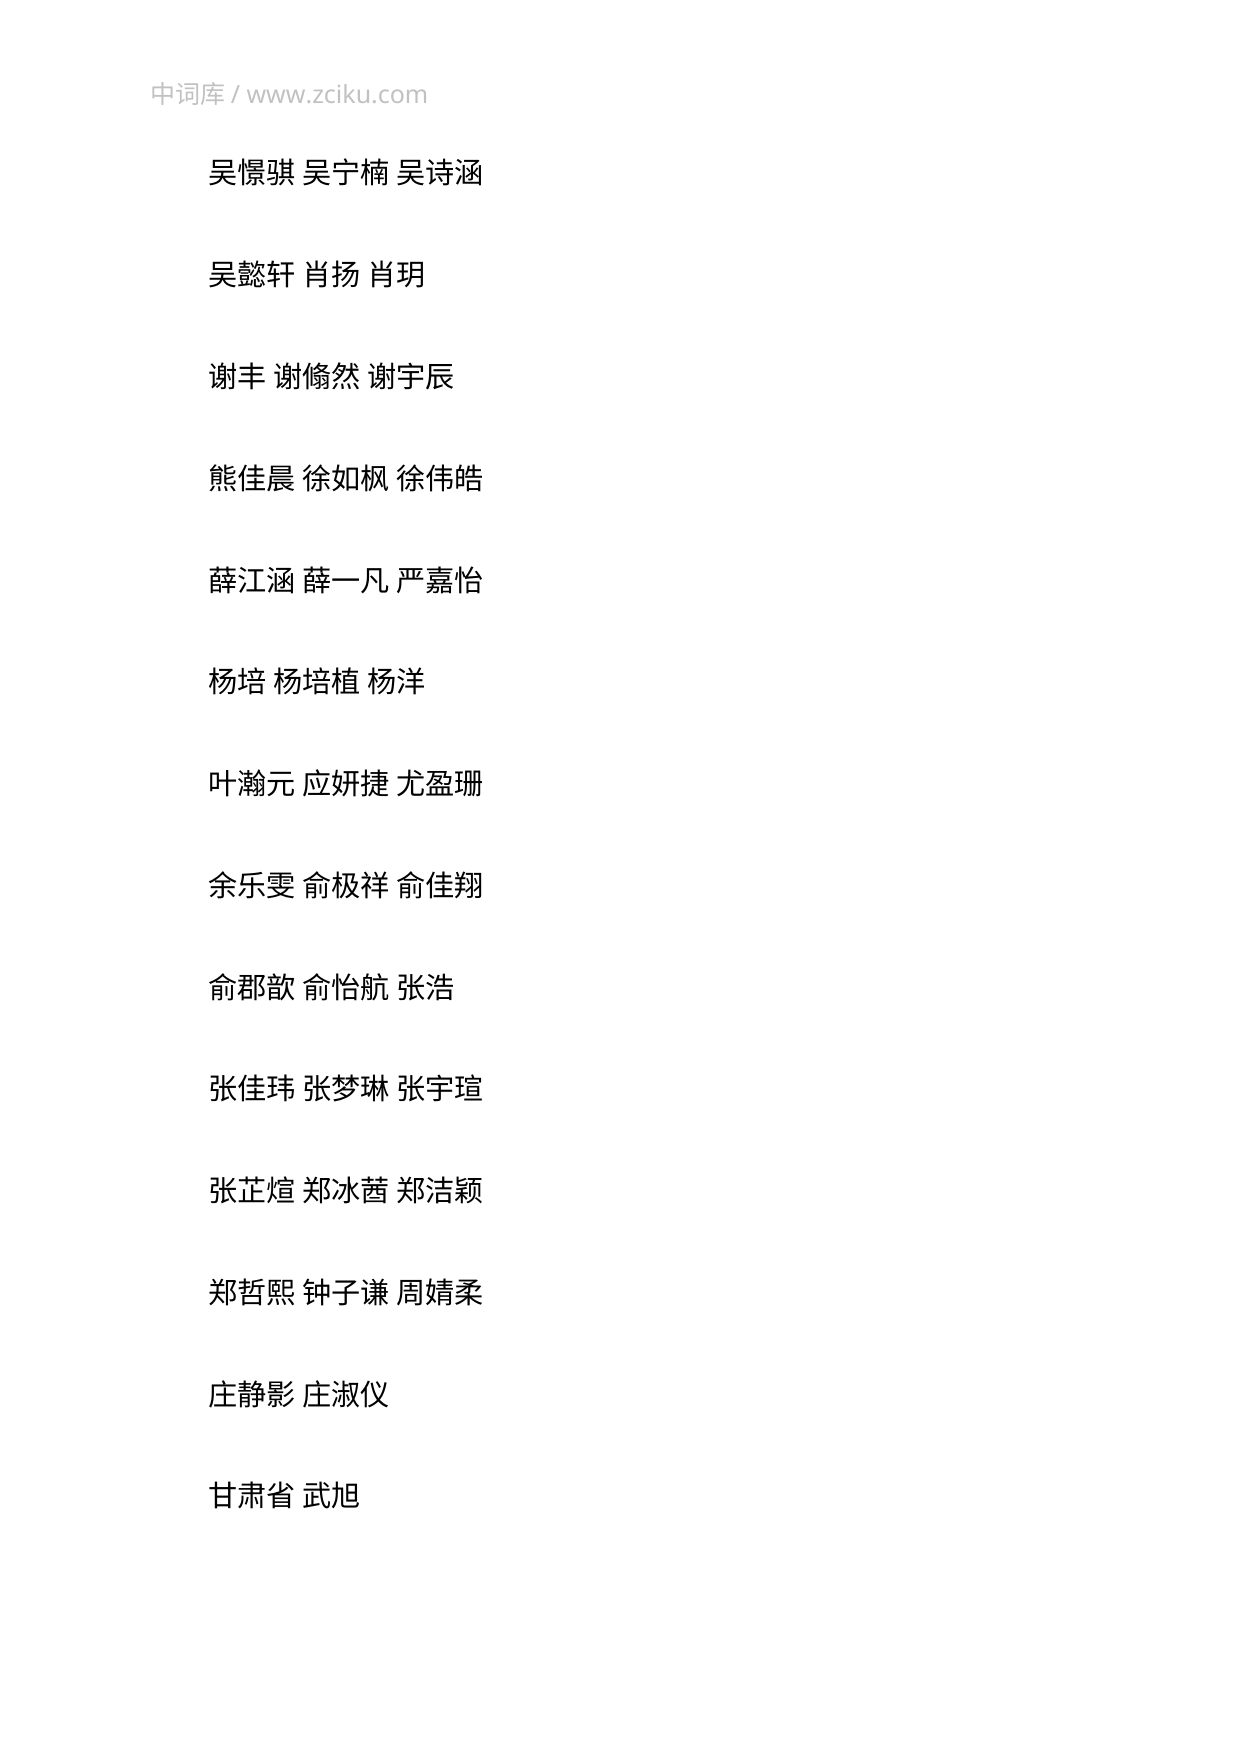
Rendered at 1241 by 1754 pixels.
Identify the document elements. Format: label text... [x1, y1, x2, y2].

text 张佳玮 张梦琳 张宇瑄 [150, 1066, 1090, 1108]
text 吴懿轩 肖扬 肖玥 [150, 252, 1090, 294]
text 张芷煊 郑冰莤 郑洁颖 [150, 1168, 1090, 1210]
text 杨培 杨培植 杨洋 [150, 659, 1090, 701]
text 吴憬骐 吴宁楠 吴诗涵 [150, 150, 1090, 192]
text 熊佳晨 徐如枫 徐伟皓 [150, 455, 1090, 498]
text 庄静影 庄淑仪 [150, 1371, 1090, 1413]
text 薛江涵 薛一凡 严嘉怡 [150, 557, 1090, 599]
text 甘肃省 武旭 [150, 1473, 1090, 1515]
text 谢丰 谢翛然 谢宇辰 [150, 353, 1090, 396]
text 叶瀚元 应妍捷 尤盈珊 [150, 761, 1090, 803]
text 俞郡歆 俞怡航 张浩 [150, 964, 1090, 1006]
text 余乐雯 俞极祥 俞佳翔 [150, 862, 1090, 905]
text 郑哲熙 钟子谦 周婧柔 [150, 1269, 1090, 1312]
